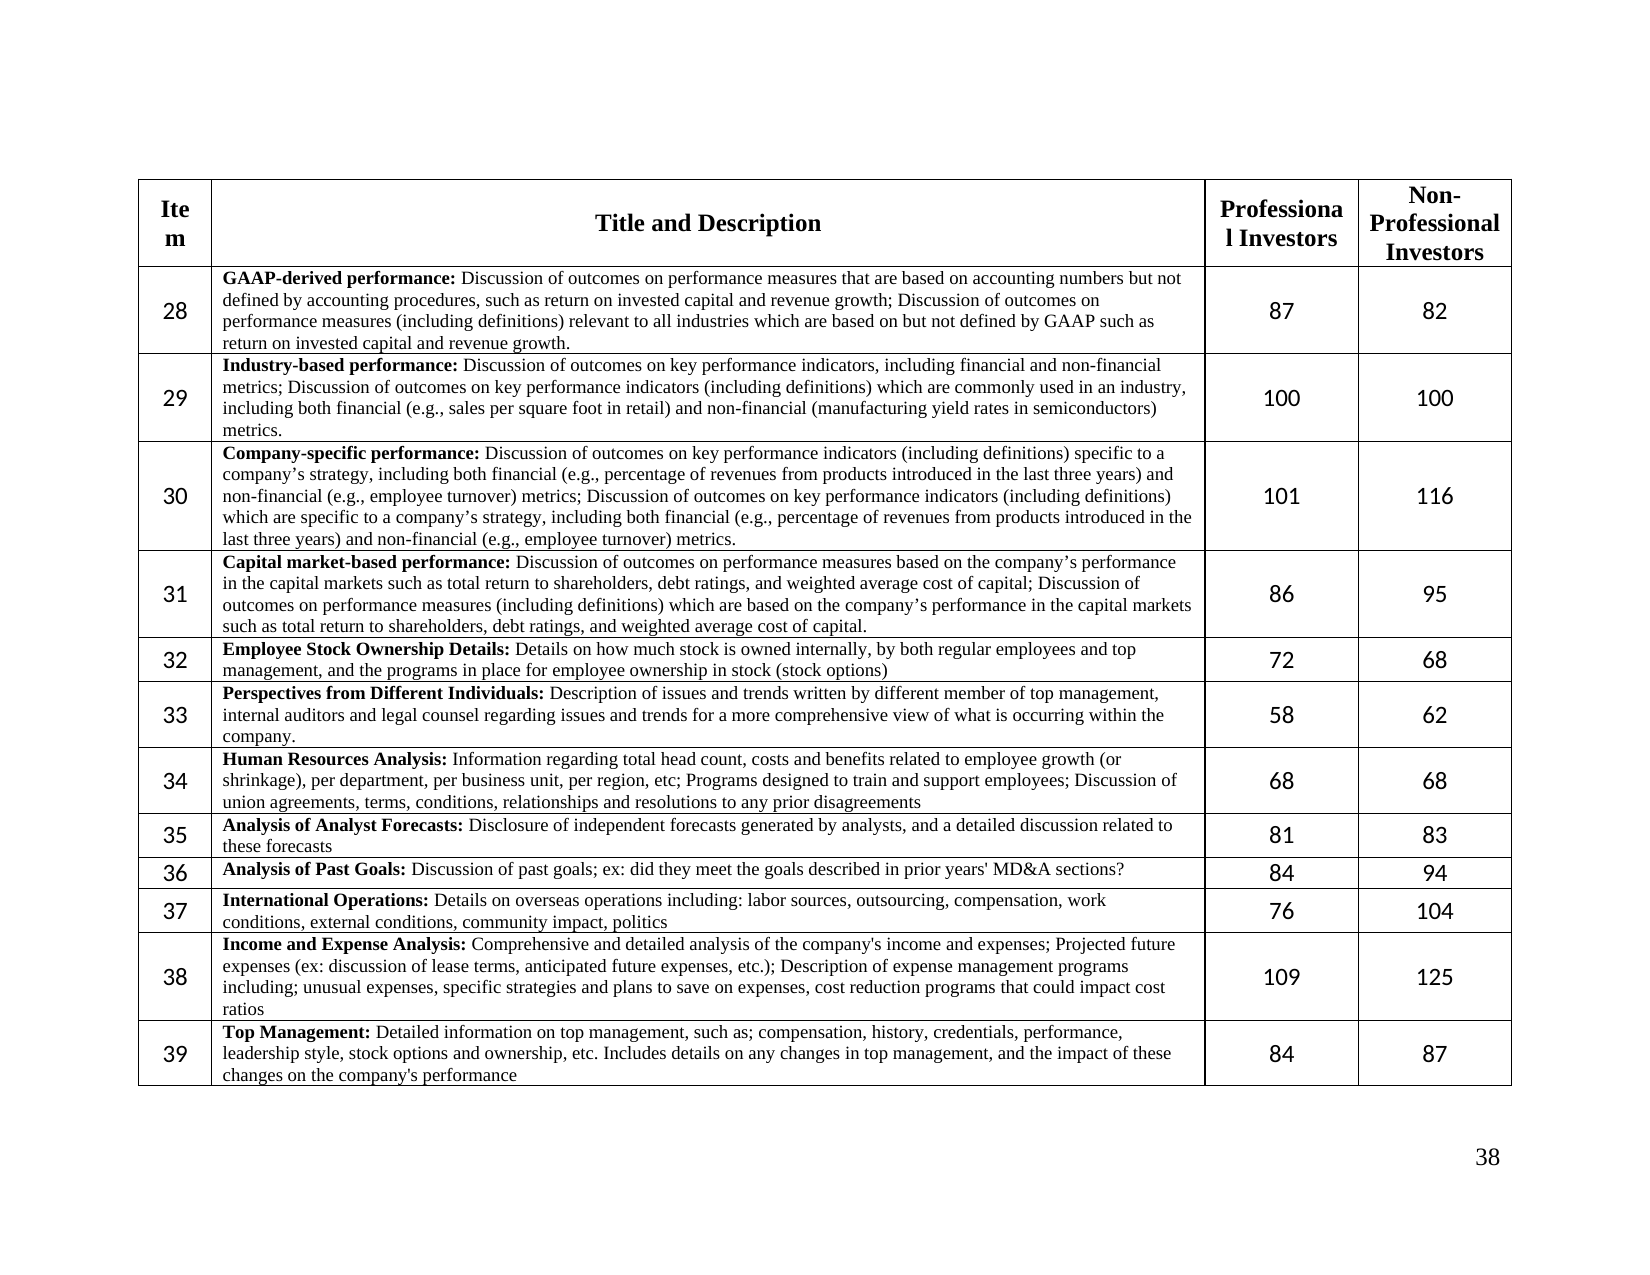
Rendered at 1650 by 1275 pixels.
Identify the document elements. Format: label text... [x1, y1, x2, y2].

table_cell 33 [139, 682, 211, 747]
table_cell Company-specific performance: Discussion of outcomes on key performance indicators (including definitions) specific to a company’s strategy, including both financial (e.g., percentage of revenues from products introduced in the last three years) and non-financial (e.g., employee turnover) metrics; Discussion of outcomes on key performance indicators (including definitions) which are specific to a company’s strategy, including both financial (e.g., percentage of revenues from products introduced in the last three years) and non-financial (e.g., employee turnover) metrics. [212, 442, 1204, 549]
table_cell Employee Stock Ownership Details: Details on how much stock is owned internally, by both regular employees and top management, and the programs in place for employee ownership in stock (stock options) [212, 638, 1204, 681]
table_cell 109 [1206, 933, 1358, 1019]
table_cell Industry-based performance: Discussion of outcomes on key performance indicators, including financial and non-financial metrics; Discussion of outcomes on key performance indicators (including definitions) which are commonly used in an industry, including both financial (e.g., sales per square foot in retail) and non-financial (manufacturing yield rates in semiconductors) metrics. [212, 354, 1204, 441]
table_header Non-Professional Investors [1359, 180, 1511, 266]
table_cell 81 [1206, 814, 1358, 857]
table_cell 32 [139, 638, 211, 681]
table_cell 58 [1206, 682, 1358, 747]
table_cell 116 [1359, 442, 1511, 549]
table_cell 104 [1359, 889, 1511, 932]
table_cell 68 [1359, 748, 1511, 812]
table_cell Capital market-based performance: Discussion of outcomes on performance measures based on the company’s performance in the capital markets such as total return to shareholders, debt ratings, and weighted average cost of capital; Discussion of outcomes on performance measures (including definitions) which are based on the company’s performance in the capital markets such as total return to shareholders, debt ratings, and weighted average cost of capital. [212, 551, 1204, 637]
table_header Item [139, 180, 211, 266]
table_cell 87 [1359, 1021, 1511, 1085]
table_cell 72 [1206, 638, 1358, 681]
table_cell 28 [139, 267, 211, 353]
table_cell 100 [1359, 354, 1511, 441]
table_cell 95 [1359, 551, 1511, 637]
table_cell 31 [139, 551, 211, 637]
table_cell 76 [1206, 889, 1358, 932]
table_cell 34 [139, 748, 211, 812]
table_cell 125 [1359, 933, 1511, 1019]
table_cell 68 [1206, 748, 1358, 812]
table_cell Human Resources Analysis: Information regarding total head count, costs and benefits related to employee growth (or shrinkage), per department, per business unit, per region, etc; Programs designed to train and support employees; Discussion of union agreements, terms, conditions, relationships and resolutions to any prior disagreements [212, 748, 1204, 812]
table_cell 87 [1206, 267, 1358, 353]
table_cell 68 [1359, 638, 1511, 681]
table_cell 84 [1206, 1021, 1358, 1085]
table_cell 39 [139, 1021, 211, 1085]
table_header Professional Investors [1206, 180, 1358, 266]
table_cell 36 [139, 858, 211, 888]
table_cell 84 [1206, 858, 1358, 888]
table_cell 101 [1206, 442, 1358, 549]
table_cell GAAP-derived performance: Discussion of outcomes on performance measures that are based on accounting numbers but not defined by accounting procedures, such as return on invested capital and revenue growth; Discussion of outcomes on performance measures (including definitions) relevant to all industries which are based on but not defined by GAAP such as return on invested capital and revenue growth. [212, 267, 1204, 353]
table_cell 35 [139, 814, 211, 857]
table_cell 37 [139, 889, 211, 932]
table_cell 82 [1359, 267, 1511, 353]
table_cell Income and Expense Analysis: Comprehensive and detailed analysis of the company's income and expenses; Projected future expenses (ex: discussion of lease terms, anticipated future expenses, etc.); Description of expense management programs including; unusual expenses, specific strategies and plans to save on expenses, cost reduction programs that could impact cost ratios [212, 933, 1204, 1019]
table_cell 29 [139, 354, 211, 441]
table_cell 94 [1359, 858, 1511, 888]
table_cell Analysis of Past Goals: Discussion of past goals; ex: did they meet the goals described in prior years' MD&A sections? [212, 858, 1204, 888]
table_cell 62 [1359, 682, 1511, 747]
table_cell International Operations: Details on overseas operations including: labor sources, outsourcing, compensation, work conditions, external conditions, community impact, politics [212, 889, 1204, 932]
table_cell 83 [1359, 814, 1511, 857]
table_cell Perspectives from Different Individuals: Description of issues and trends written by different member of top management, internal auditors and legal counsel regarding issues and trends for a more comprehensive view of what is occurring within the company. [212, 682, 1204, 747]
table_header Title and Description [212, 180, 1204, 266]
table_cell 86 [1206, 551, 1358, 637]
table_cell 38 [139, 933, 211, 1019]
table_cell Top Management: Detailed information on top management, such as; compensation, history, credentials, performance, leadership style, stock options and ownership, etc. Includes details on any changes in top management, and the impact of these changes on the company's performance [212, 1021, 1204, 1085]
table_cell Analysis of Analyst Forecasts: Disclosure of independent forecasts generated by analysts, and a detailed discussion related to these forecasts [212, 814, 1204, 857]
table_cell 100 [1206, 354, 1358, 441]
table_cell 30 [139, 442, 211, 549]
